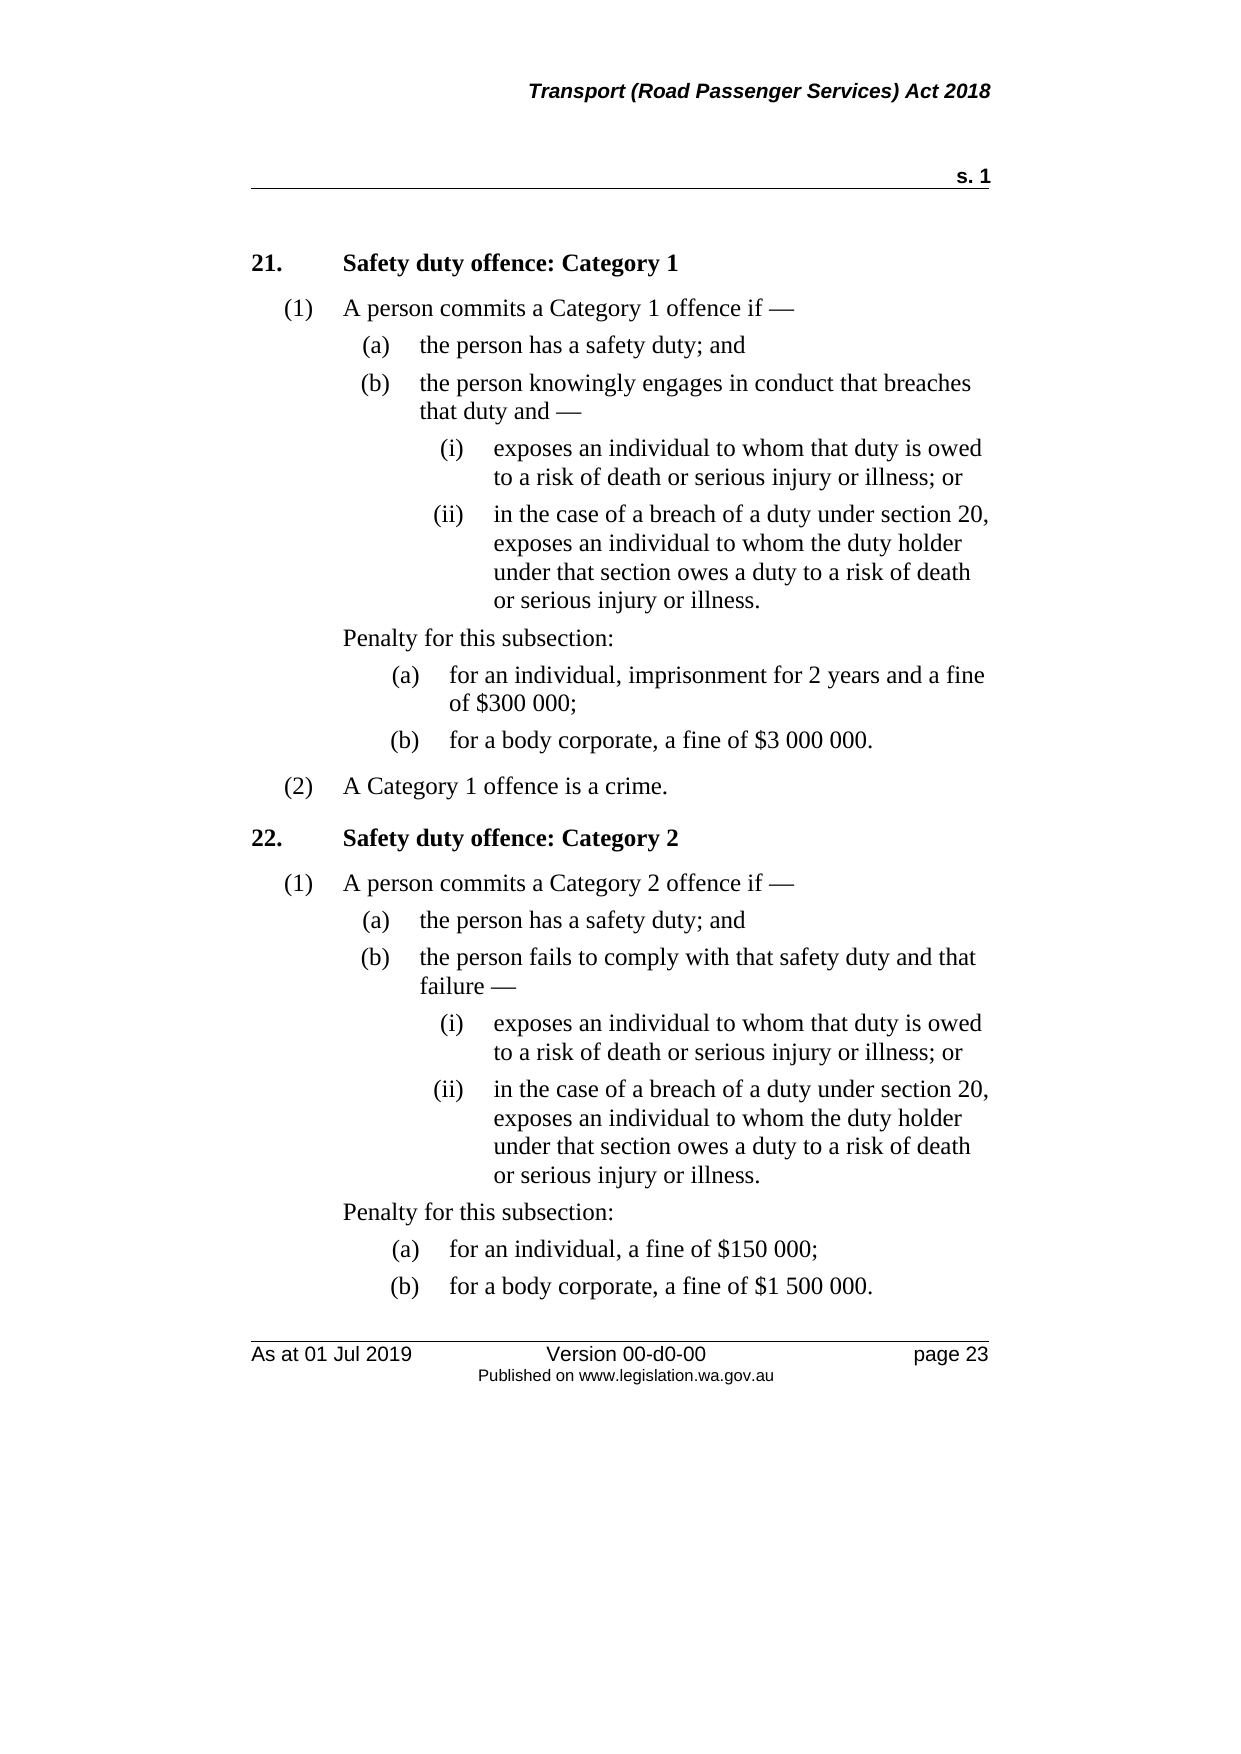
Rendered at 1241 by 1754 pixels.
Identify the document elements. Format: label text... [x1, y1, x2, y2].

text (2) A Category 1 offence is a crime. [251, 771, 989, 800]
text (1) A person commits a Category 2 offence if — [251, 868, 989, 897]
text Penalty for this subsection: [251, 1197, 989, 1226]
text (1) A person commits a Category 1 offence if — [251, 293, 989, 322]
text (ii) in the case of a breach of a duty under section 20, exposes an individual to whom the duty holder under that section owes a duty to a risk of death or serious injury or illness. [251, 1074, 989, 1189]
text (a) the person has a safety duty; and [251, 905, 989, 934]
text (a) for an individual, a fine of $150 000; [251, 1234, 989, 1263]
text (a) the person has a safety duty; and [251, 331, 989, 359]
subtitle 21. Safety duty offence: Category 1 [251, 248, 989, 277]
text (b) the person knowingly engages in conduct that breaches that duty and — [251, 368, 989, 425]
text (b) for a body corporate, a fine of $3 000 000. [251, 726, 989, 754]
text (i) exposes an individual to whom that duty is owed to a risk of death or serious injury or illness; or [251, 433, 989, 491]
subtitle 22. Safety duty offence: Category 2 [251, 823, 989, 851]
text (b) for a body corporate, a fine of $1 500 000. [251, 1271, 989, 1300]
text Penalty for this subsection: [251, 623, 989, 651]
text (b) the person fails to comply with that safety duty and that failure — [251, 942, 989, 1000]
text (ii) in the case of a breach of a duty under section 20, exposes an individual to whom the duty holder under that section owes a duty to a risk of death or serious injury or illness. [251, 499, 989, 614]
text (i) exposes an individual to whom that duty is owed to a risk of death or serious injury or illness; or [251, 1008, 989, 1066]
text (a) for an individual, imprisonment for 2 years and a fine of $300 000; [251, 660, 989, 717]
